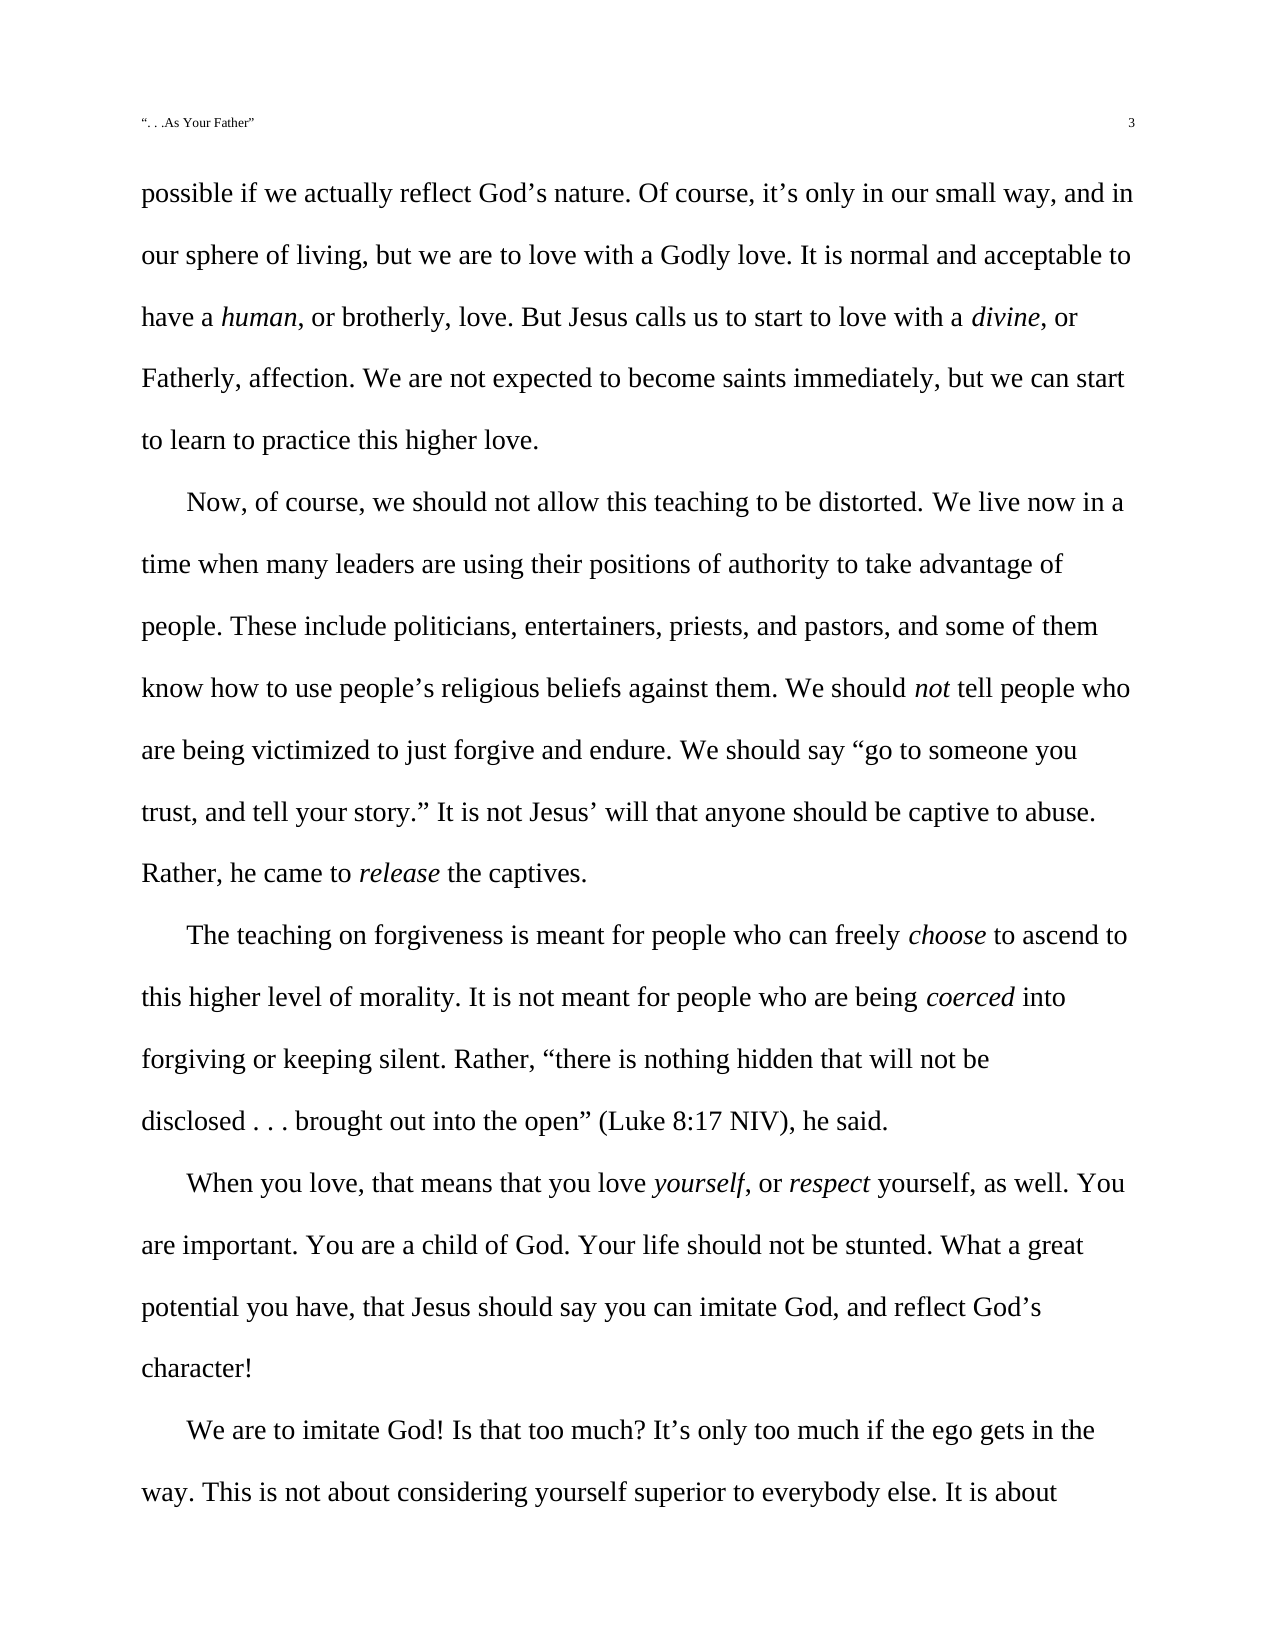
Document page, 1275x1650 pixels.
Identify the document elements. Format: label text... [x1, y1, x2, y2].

text Now, of course, we should not allow this teaching to be distorted. We live now in a time when many leaders are using their positions of authority to take advantage of people. These include politicians, entertainers, priests, and pastors, and some of them know how to use people’s religious beliefs against them. We should not tell people who are being victimized to just forgive and endure. We should say “go to someone you trust, and tell your story.” It is not Jesus’ will that anyone should be captive to abuse. Rather, he came to release the captives. [141, 485, 1137, 889]
text When you love, that means that you love yourself, or respect yourself, as well. You are important. You are a child of God. Your life should not be stunted. What a great potential you have, that Jesus should say you can imitate God, and reflect God’s character! [141, 1166, 1137, 1384]
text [141, 176, 1137, 456]
text The teaching on forgiveness is meant for people who can freely choose to ascend to this higher level of morality. It is not meant for people who are being coerced into forgiving or keeping silent. Rather, “there is nothing hidden that will not be disclosed . . . brought out into the open” (Luke 8:17 NIV), he said. [141, 918, 1137, 1136]
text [141, 1413, 1137, 1508]
